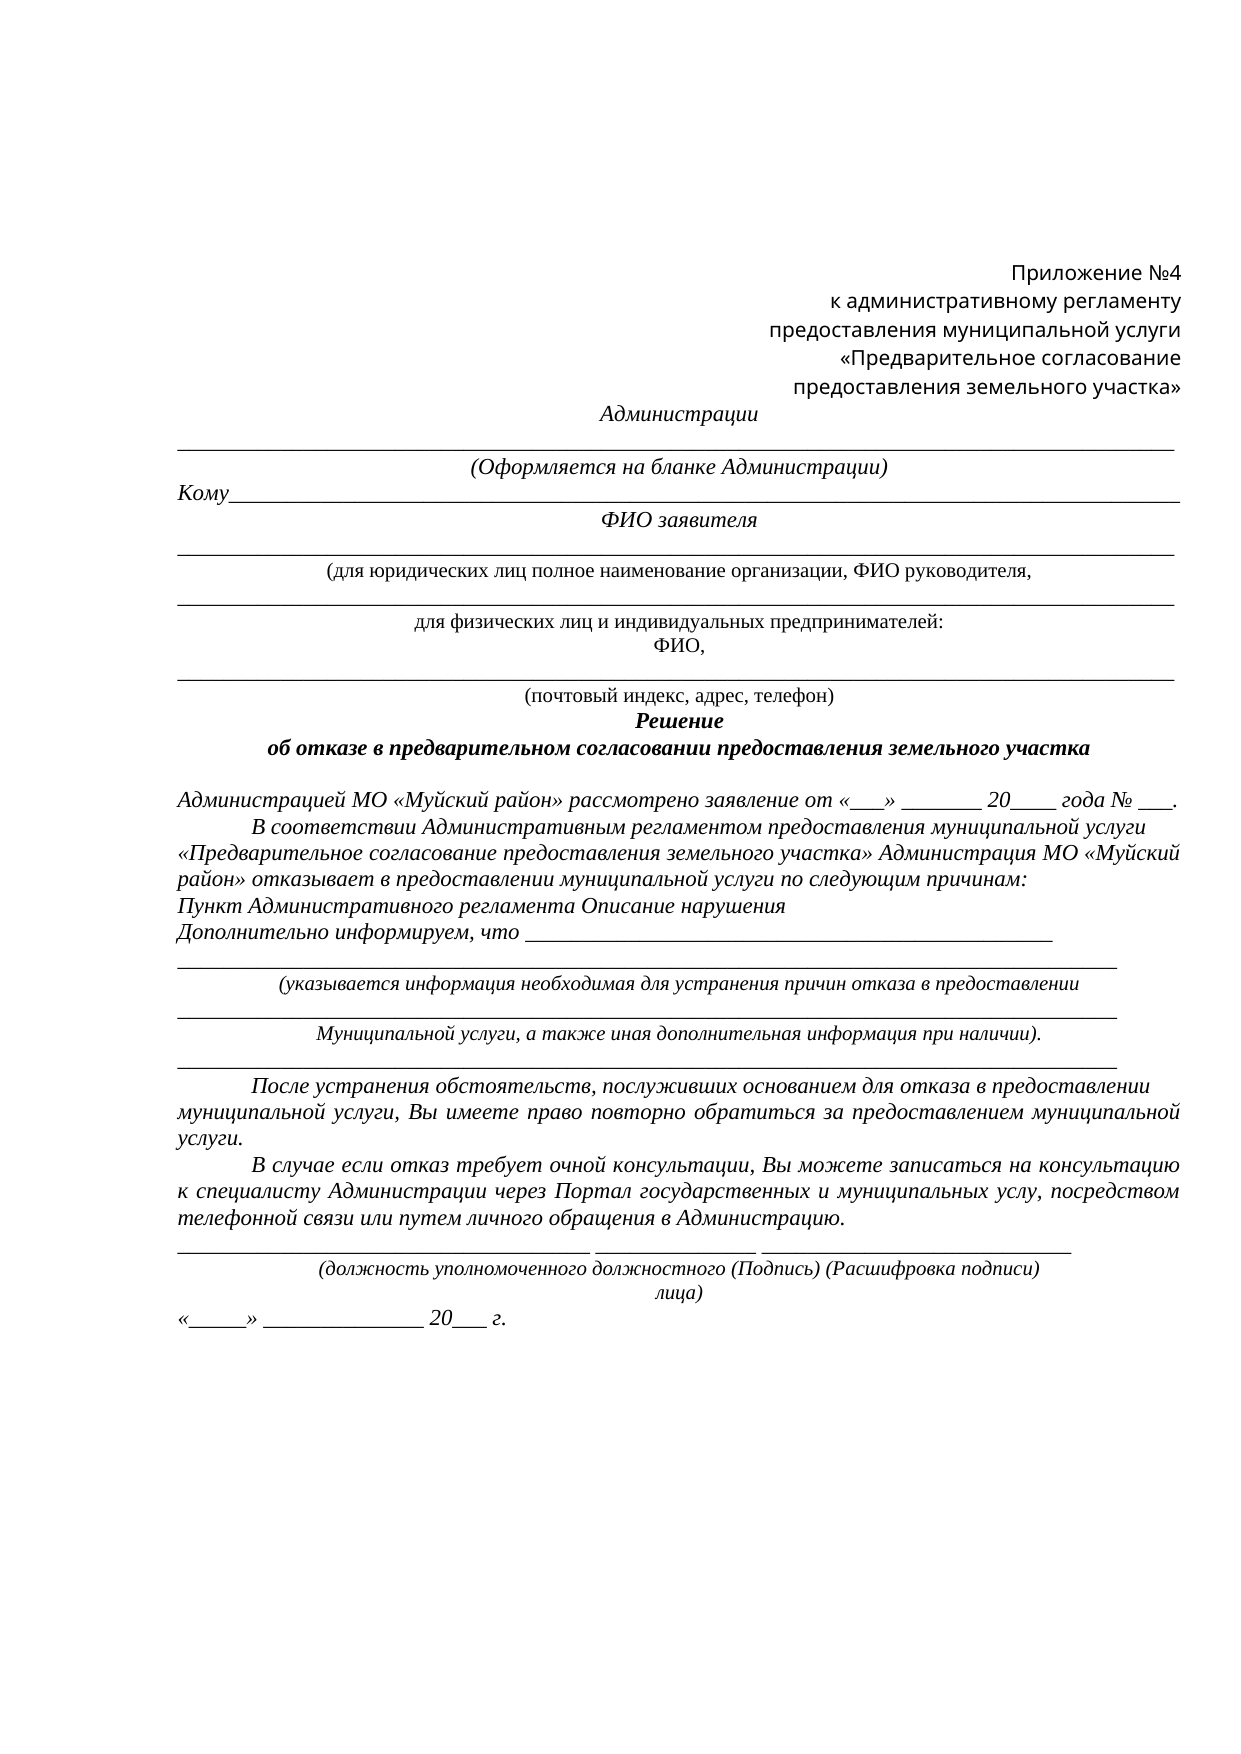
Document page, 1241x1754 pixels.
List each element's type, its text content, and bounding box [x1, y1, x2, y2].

text ____________________________________ ______________ ___________________________ [177, 1230, 1181, 1256]
text _______________________________________________________________________________________ [177, 532, 1181, 558]
text (почтовый индекс, адрес, телефон) [177, 683, 1181, 707]
text __________________________________________________________________________________ [177, 995, 1181, 1021]
text (должность уполномоченного должностного (Подпись) (Расшифровка подписи) [177, 1256, 1181, 1280]
text Пункт Административного регламента Описание нарушения [177, 892, 1181, 918]
text «_____» ______________ 20___ г. [177, 1304, 1181, 1331]
text к административному регламенту [177, 287, 1181, 315]
text «Предварительное согласование предоставления земельного участка» Администрация МО «Муйский район» отказывает в предоставлении муниципальной услуги по следующим причинам: [177, 839, 1181, 892]
text Администрацией МО «Муйский район» рассмотрено заявление от «___» _______ 20____ года № ___. [177, 786, 1181, 813]
text предоставления муниципальной услуги [177, 315, 1181, 343]
text _______________________________________________________________________________________ [177, 582, 1181, 609]
text (Оформляется на бланке Администрации) [177, 453, 1181, 479]
text (для юридических лиц полное наименование организации, ФИО руководителя, [177, 558, 1181, 582]
text (указывается информация необходимая для устранения причин отказа в предоставлении [177, 971, 1181, 995]
text для физических лиц и индивидуальных предпринимателей: [177, 609, 1181, 633]
text __________________________________________________________________________________ [177, 944, 1181, 971]
text «Предварительное согласование [177, 343, 1181, 372]
text муниципальной услуги, Вы имеете право повторно обратиться за предоставлением муниципальной услуги. [177, 1098, 1181, 1151]
text Приложение №4 [177, 258, 1181, 287]
text В случае если отказ требует очной консультации, Вы можете записаться на консультацию к специалисту Администрации через Портал государственных и муниципальных услу, посредством телефонной связи или путем личного обращения в Администрацию. [177, 1151, 1181, 1230]
text __________________________________________________________________________________ [177, 1045, 1181, 1072]
text В соответствии Административным регламентом предоставления муниципальной услуги [177, 813, 1181, 839]
text После устранения обстоятельств, послуживших основанием для отказа в предоставлении [177, 1072, 1181, 1098]
text _______________________________________________________________________________________ [177, 657, 1181, 683]
text предоставления земельного участка» [177, 372, 1181, 400]
text лица) [177, 1280, 1181, 1304]
text _______________________________________________________________________________________ [177, 427, 1181, 453]
text ФИО, [177, 633, 1181, 657]
text об отказе в предварительном согласовании предоставления земельного участка [177, 734, 1181, 760]
text Муниципальной услуги, а также иная дополнительная информация при наличии). [177, 1021, 1181, 1045]
text Дополнительно информируем, что ______________________________________________ [177, 918, 1181, 944]
text Решение [177, 707, 1181, 734]
text Администрации [177, 400, 1181, 427]
text Кому___________________________________________________________________________________ [177, 479, 1181, 506]
text ФИО заявителя [177, 506, 1181, 532]
